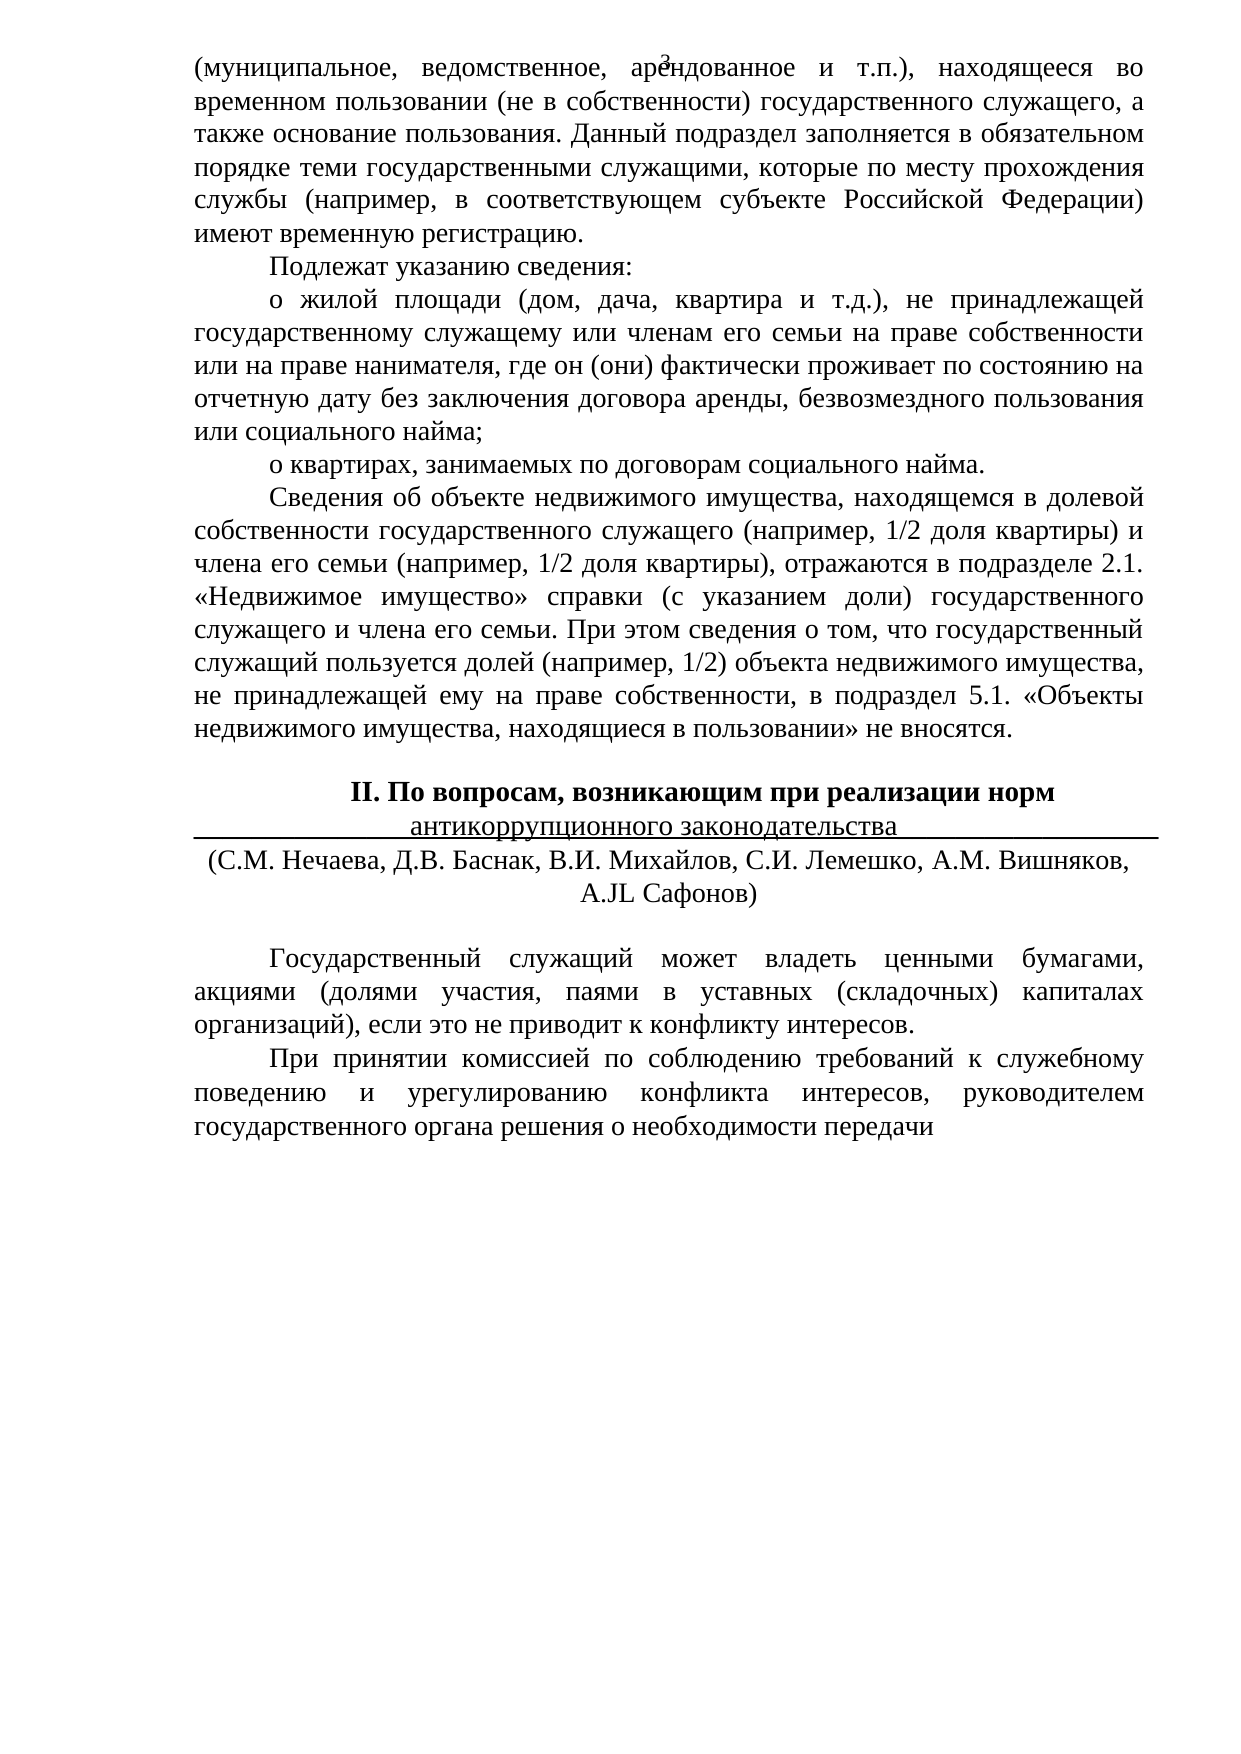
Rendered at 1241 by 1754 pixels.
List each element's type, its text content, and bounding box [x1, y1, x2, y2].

text II. По вопросам, возникающим при реализации норм антикоррупционного законодательства [194, 774, 1145, 837]
text о квартирах, занимаемых по договорам социального найма. [194, 447, 1152, 480]
text Подлежат указанию сведения: [194, 249, 1152, 282]
text Государственный служащий может владеть ценными бумагами, акциями (долями участия, паями в уставных (складочных) капиталах организаций), если это не приводит к конфликту интересов. [194, 941, 1145, 1041]
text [194, 51, 1145, 249]
text При принятии комиссией по соблюдению требований к служебному поведению и урегулированию конфликта интересов, руководителем государственного органа решения о необходимости передачи [194, 1041, 1145, 1142]
text Сведения об объекте недвижимого имущества, находящемся в долевой собственности государственного служащего (например, 1/2 доля квартиры) и члена его семьи (например, 1/2 доля квартиры), отражаются в подразделе 2.1. «Недвижимое имущество» справки (с указанием доли) государственного служащего и члена его семьи. При этом сведения о том, что государственный служащий пользуется долей (например, 1/2) объекта недвижимого имущества, не принадлежащей ему на праве собственности, в подраздел 5.1. «Объекты недвижимого имущества, находящиеся в пользовании» не вносятся. [194, 480, 1145, 744]
text о жилой площади (дом, дача, квартира и т.д.), не принадлежащей государственному служащему или членам его семьи на праве собственности или на праве нанимателя, где он (они) фактически проживает по состоянию на отчетную дату без заключения договора аренды, безвозмездного пользования или социального найма; [194, 282, 1145, 447]
text (С.М. Нечаева, Д.В. Баснак, В.И. Михайлов, С.И. Лемешко, A.M. Вишняков, A.JL Сафонов) [186, 842, 1152, 909]
